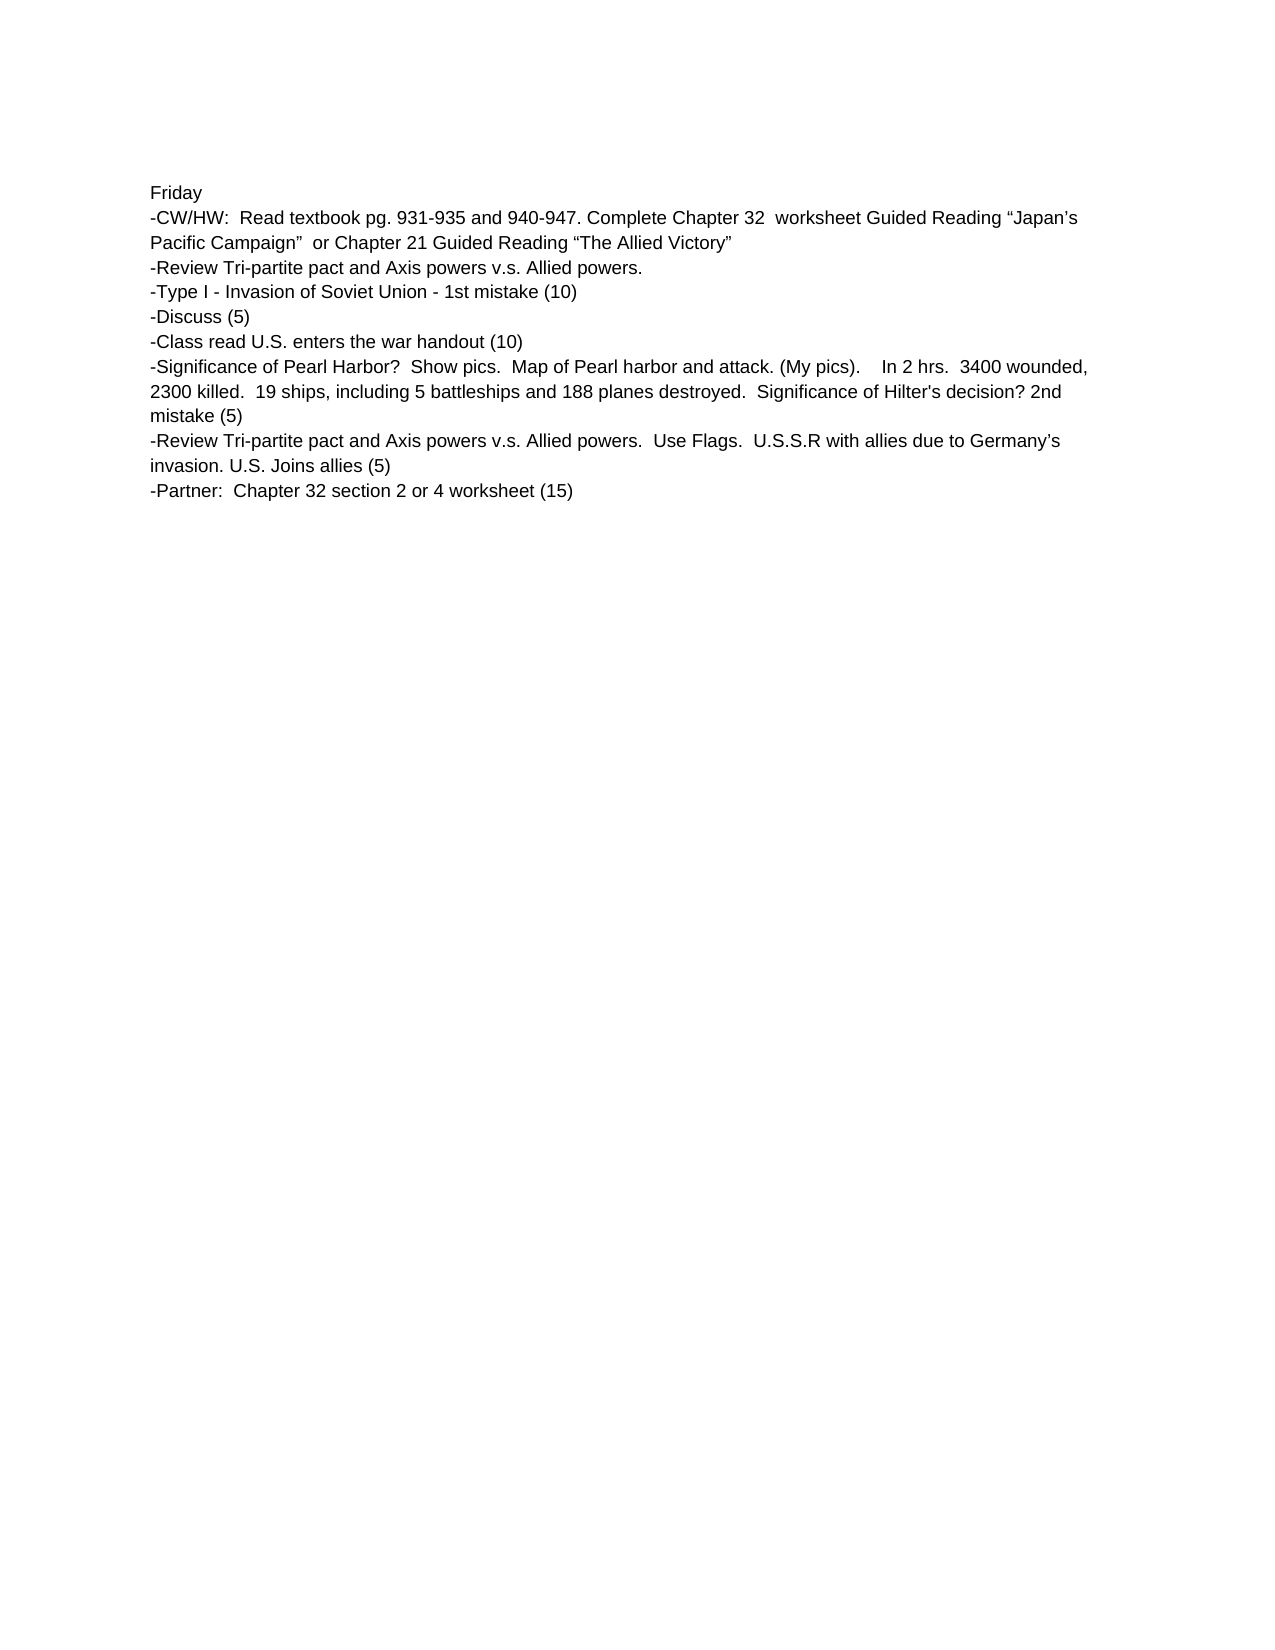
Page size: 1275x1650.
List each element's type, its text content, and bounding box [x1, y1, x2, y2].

text -Discuss (5) -Class read U.S. enters the war handout (10) -Significance of Pearl Harbor? Show pics. Map of Pearl harbor and attack. (My pics). In 2 hrs. 3400 wounded, 2300 killed. 19 ships, including 5 battleships and 188 planes destroyed. Significance of Hilter's decision? 2nd mistake (5) [150, 306, 1125, 427]
text -Review Tri-partite pact and Axis powers v.s. Allied powers. [150, 257, 1125, 278]
text Friday [150, 182, 1125, 204]
text -Type I - Invasion of Soviet Union - 1st mistake (10) [150, 281, 1125, 303]
text -Review Tri-partite pact and Axis powers v.s. Allied powers. Use Flags. U.S.S.R with allies due to Germany’s invasion. U.S. Joins allies (5) [150, 430, 1125, 476]
text -Partner: Chapter 32 section 2 or 4 worksheet (15) [150, 480, 1125, 501]
text -CW/HW: Read textbook pg. 931-935 and 940-947. Complete Chapter 32 worksheet Guided Reading “Japan’s Pacific Campaign” or Chapter 21 Guided Reading “The Allied Victory” [150, 207, 1125, 253]
